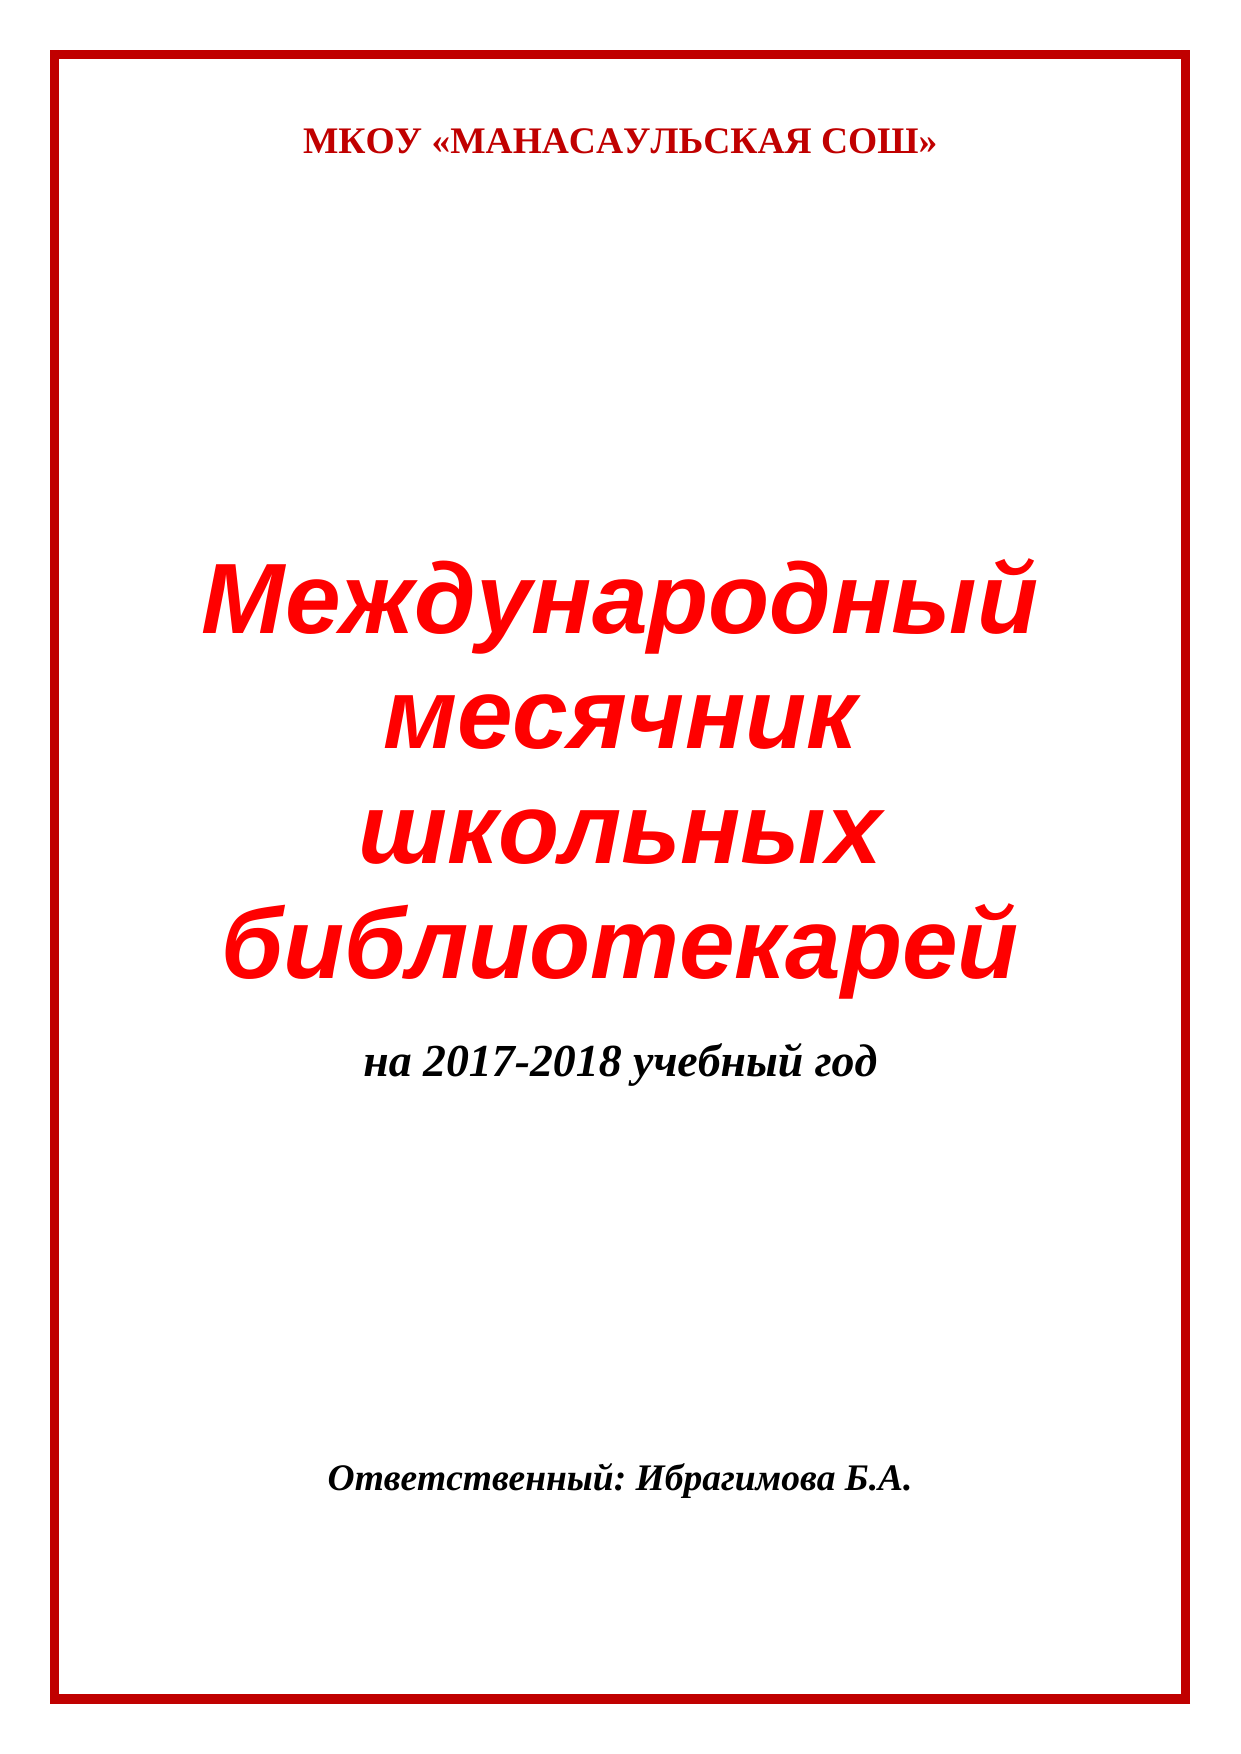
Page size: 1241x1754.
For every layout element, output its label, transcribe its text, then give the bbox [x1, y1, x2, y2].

text на 2017-2018 учебный год [118, 1033, 1122, 1086]
text Международный месячник школьных библиотекарей [118, 540, 1122, 1000]
text МКОУ «МАНАСАУЛЬСКАЯ СОШ» [118, 118, 1122, 161]
text Ответственный: Ибрагимова Б.А. [118, 1455, 1122, 1498]
